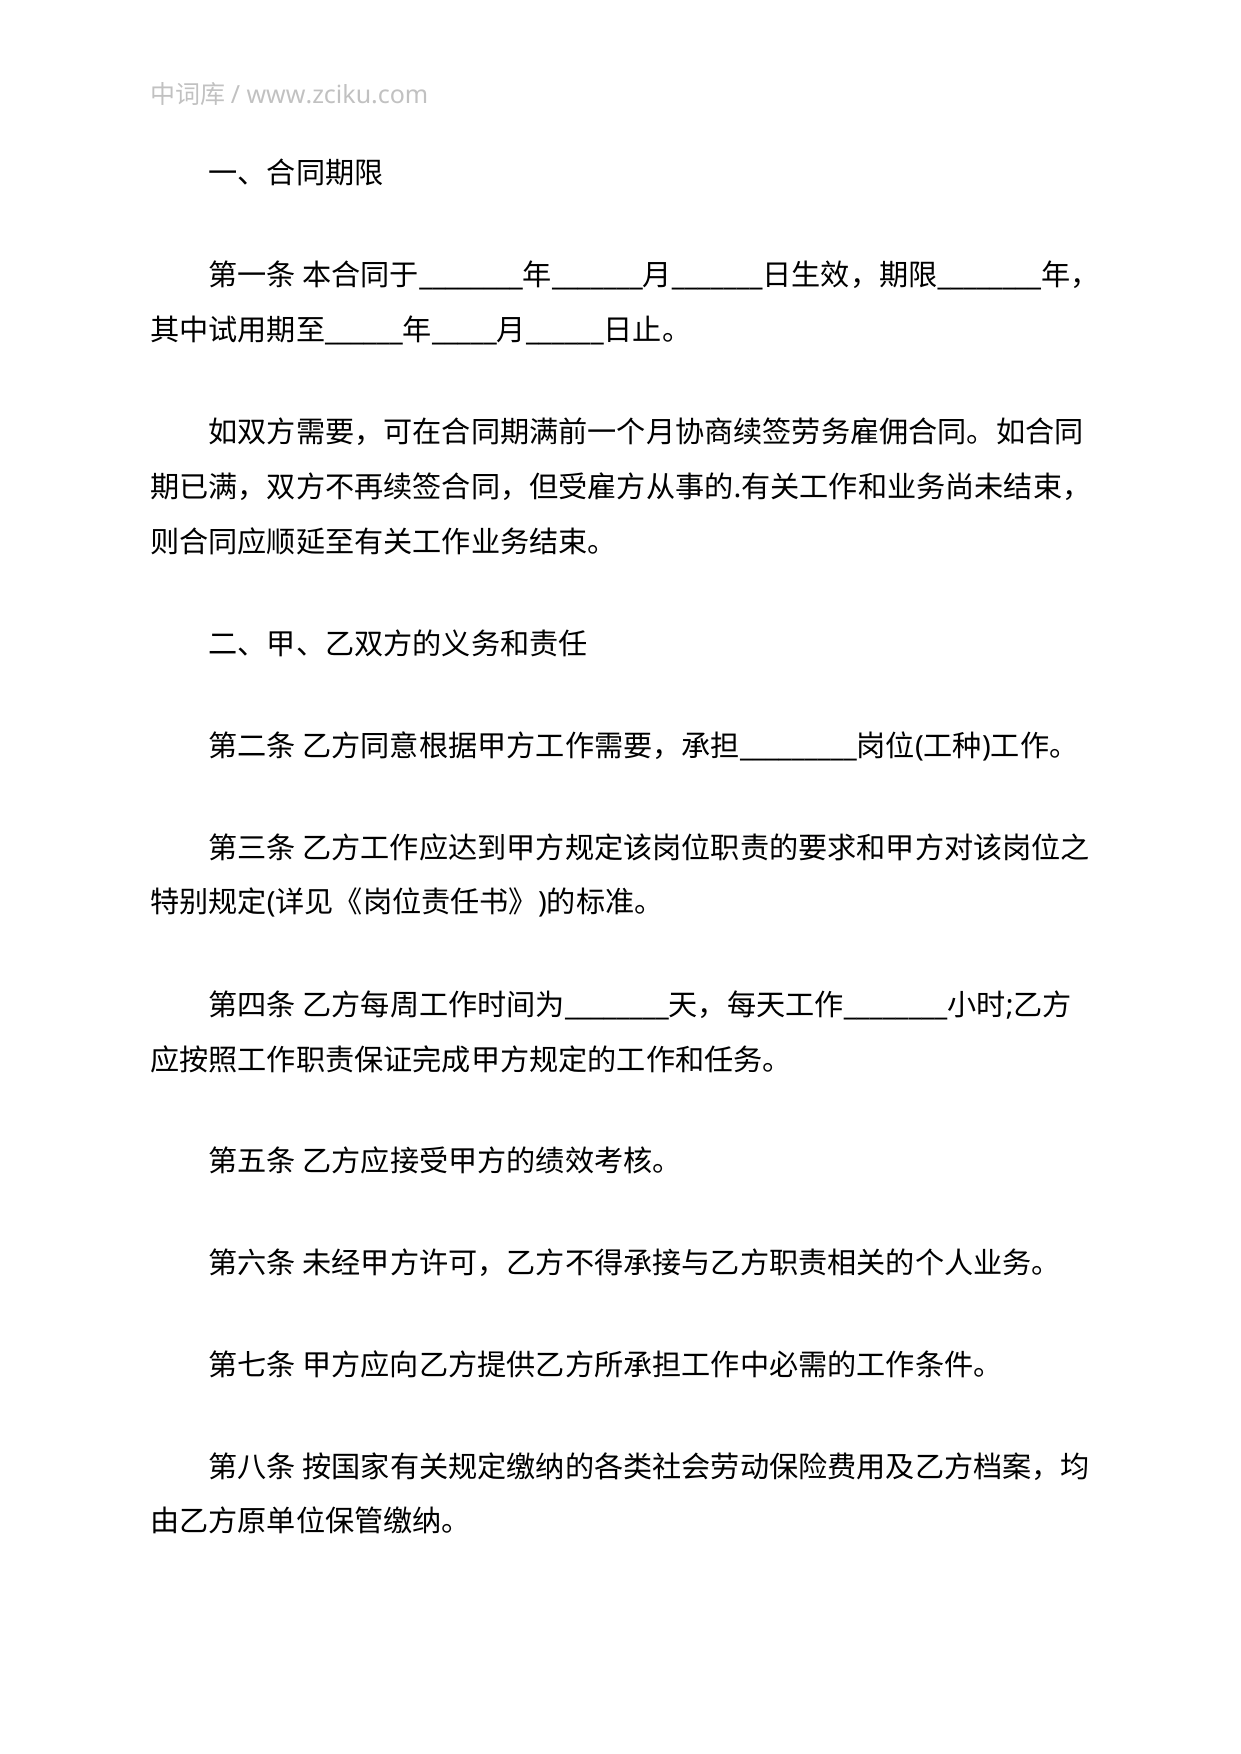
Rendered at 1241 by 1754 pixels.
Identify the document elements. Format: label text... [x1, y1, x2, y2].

text 二、甲、乙双方的义务和责任 [150, 620, 1090, 663]
text 第四条 乙方每周工作时间为________天，每天工作________小时;乙方应按照工作职责保证完成甲方规定的工作和任务。 [150, 981, 1090, 1078]
text 第一条 本合同于________年_______月_______日生效，期限________年，其中试用期至______年_____月______日止。 [150, 252, 1090, 349]
text 第五条 乙方应接受甲方的绩效考核。 [150, 1138, 1090, 1180]
text 如双方需要，可在合同期满前一个月协商续签劳务雇佣合同。如合同期已满，双方不再续签合同，但受雇方从事的.有关工作和业务尚未结束，则合同应顺延至有关工作业务结束。 [150, 409, 1090, 561]
text 第二条 乙方同意根据甲方工作需要，承担_________岗位(工种)工作。 [150, 722, 1090, 764]
text 第三条 乙方工作应达到甲方规定该岗位职责的要求和甲方对该岗位之特别规定(详见《岗位责任书》)的标准。 [150, 824, 1090, 921]
text 第七条 甲方应向乙方提供乙方所承担工作中必需的工作条件。 [150, 1341, 1090, 1384]
text 第八条 按国家有关规定缴纳的各类社会劳动保险费用及乙方档案，均由乙方原单位保管缴纳。 [150, 1443, 1090, 1540]
text 一、合同期限 [150, 150, 1090, 192]
text 第六条 未经甲方许可，乙方不得承接与乙方职责相关的个人业务。 [150, 1239, 1090, 1282]
